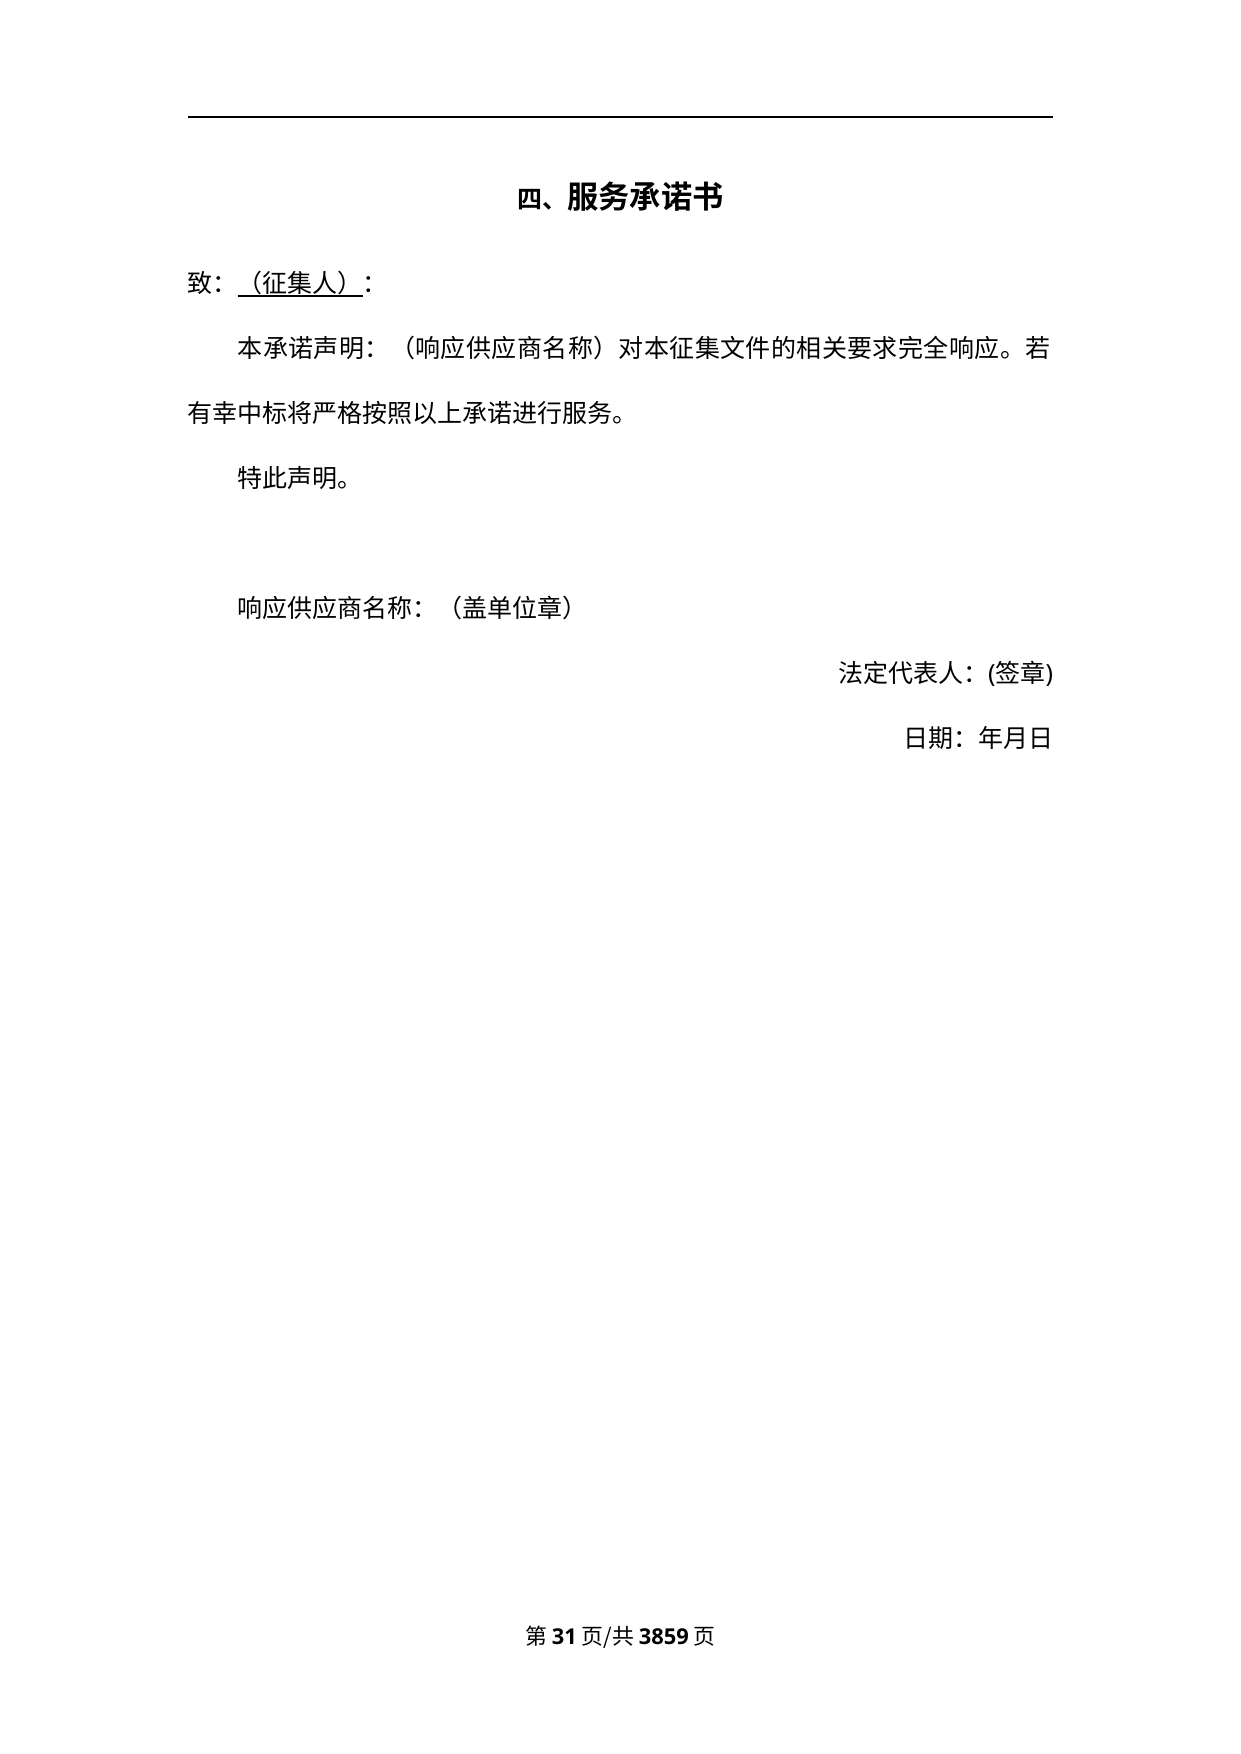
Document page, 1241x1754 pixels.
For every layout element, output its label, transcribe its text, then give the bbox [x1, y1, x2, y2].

text 响应供应商名称：（盖单位章） [187, 574, 1053, 639]
text 四、服务承诺书 [187, 162, 1053, 227]
text 日期：年月日 [187, 704, 1053, 769]
text 特此声明。 [187, 444, 1053, 509]
text 法定代表人：(签章) [187, 639, 1053, 704]
text 本承诺声明：（响应供应商名称）对本征集文件的相关要求完全响应。若有幸中标将严格按照以上承诺进行服务。 [187, 314, 1053, 444]
text 致：（征集人）： [187, 249, 1053, 314]
